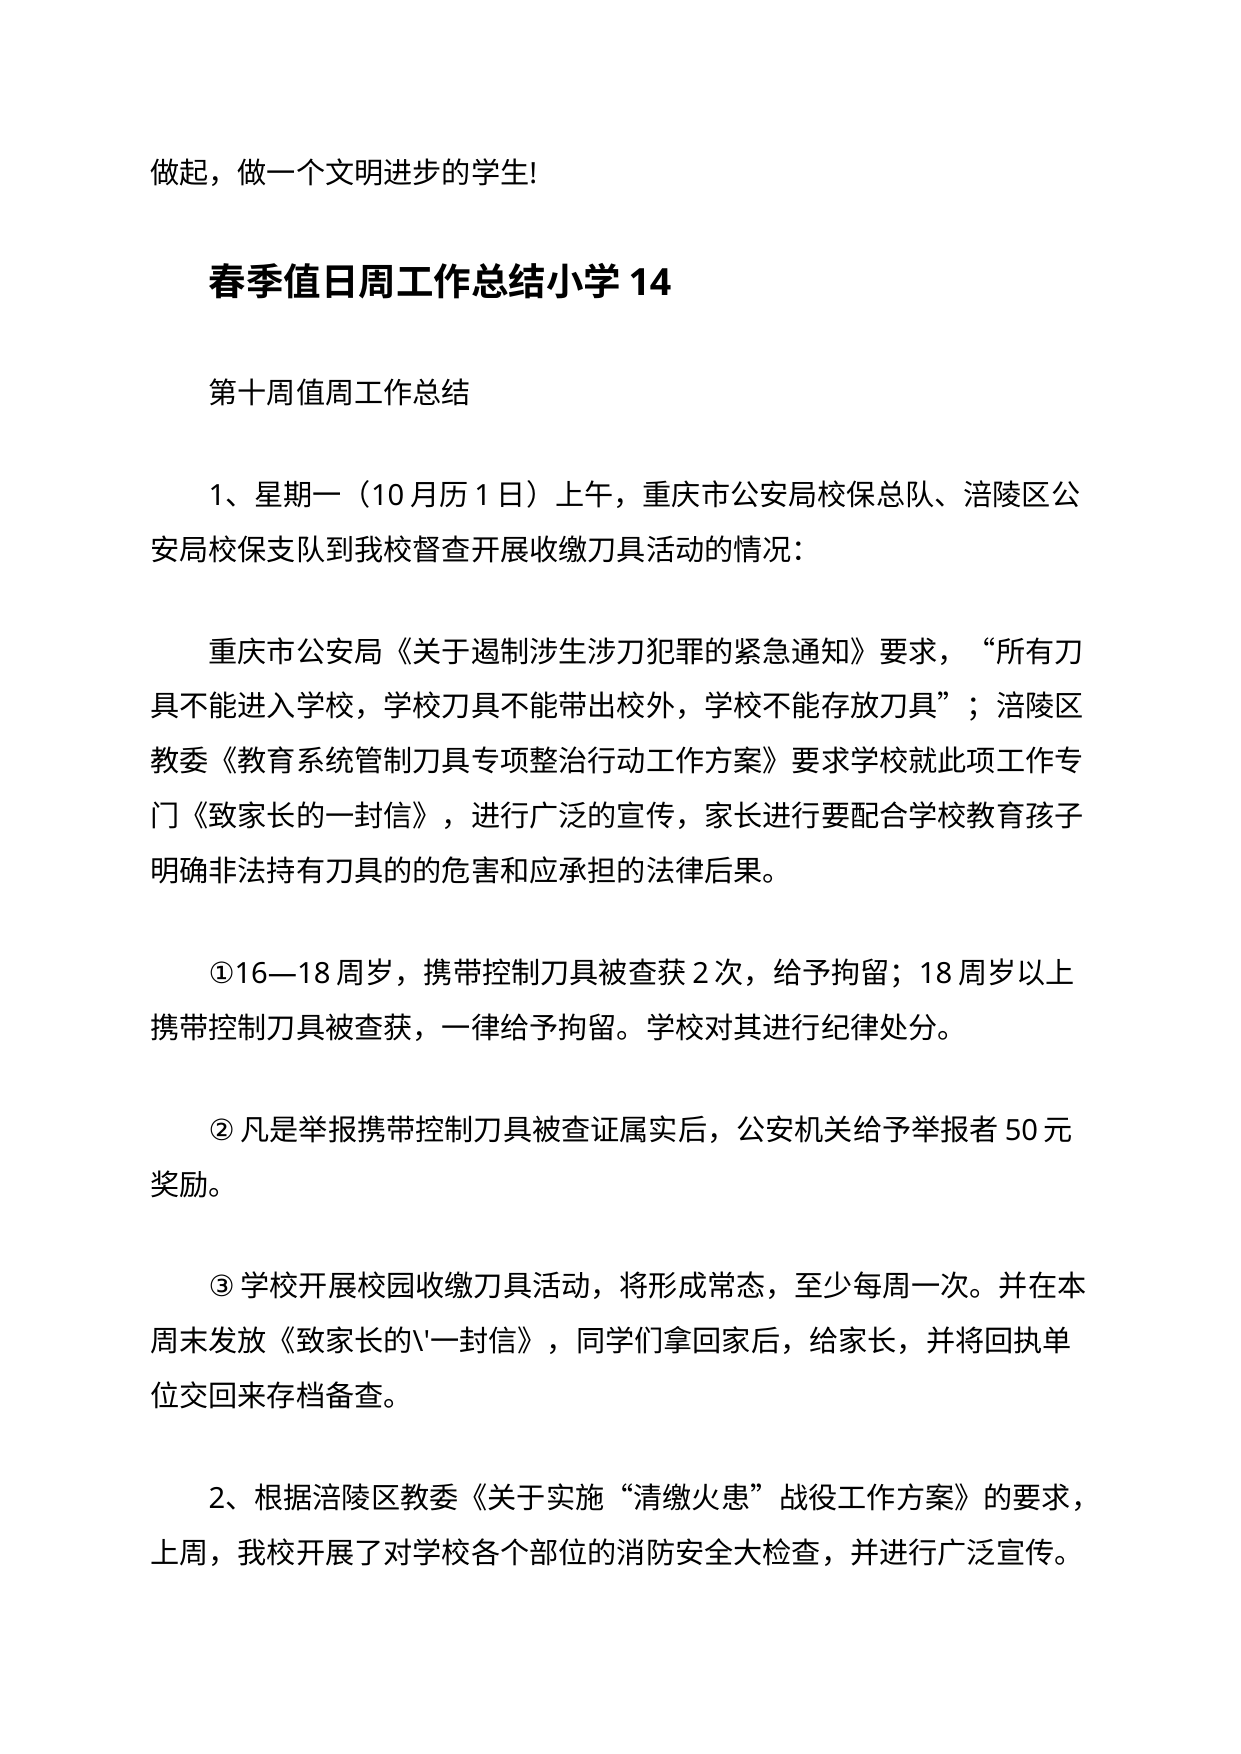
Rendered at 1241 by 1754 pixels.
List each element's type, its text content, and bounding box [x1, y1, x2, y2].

text ②凡是举报携带控制刀具被查证属实后，公安机关给予举报者50元奖励。 [150, 1106, 1090, 1203]
text ①16—18周岁，携带控制刀具被查获2次，给予拘留；18周岁以上携带控制刀具被查获，一律给予拘留。学校对其进行纪律处分。 [150, 949, 1090, 1047]
text ③学校开展校园收缴刀具活动，将形成常态，至少每周一次。并在本周末发放《致家长的\'一封信》，同学们拿回家后，给家长，并将回执单位交回来存档备查。 [150, 1263, 1090, 1415]
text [150, 1475, 1090, 1572]
text 1、星期一（10月历1日）上午，重庆市公安局校保总队、涪陵区公安局校保支队到我校督查开展收缴刀具活动的情况： [150, 471, 1090, 569]
text 春季值日周工作总结小学14 [150, 252, 1090, 306]
text 重庆市公安局《关于遏制涉生涉刀犯罪的紧急通知》要求，“所有刀具不能进入学校，学校刀具不能带出校外，学校不能存放刀具”；涪陵区教委《教育系统管制刀具专项整治行动工作方案》要求学校就此项工作专门《致家长的一封信》，进行广泛的宣传，家长进行要配合学校教育孩子明确非法持有刀具的的危害和应承担的法律后果。 [150, 628, 1090, 890]
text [150, 150, 1090, 192]
text 第十周值周工作总结 [150, 369, 1090, 412]
